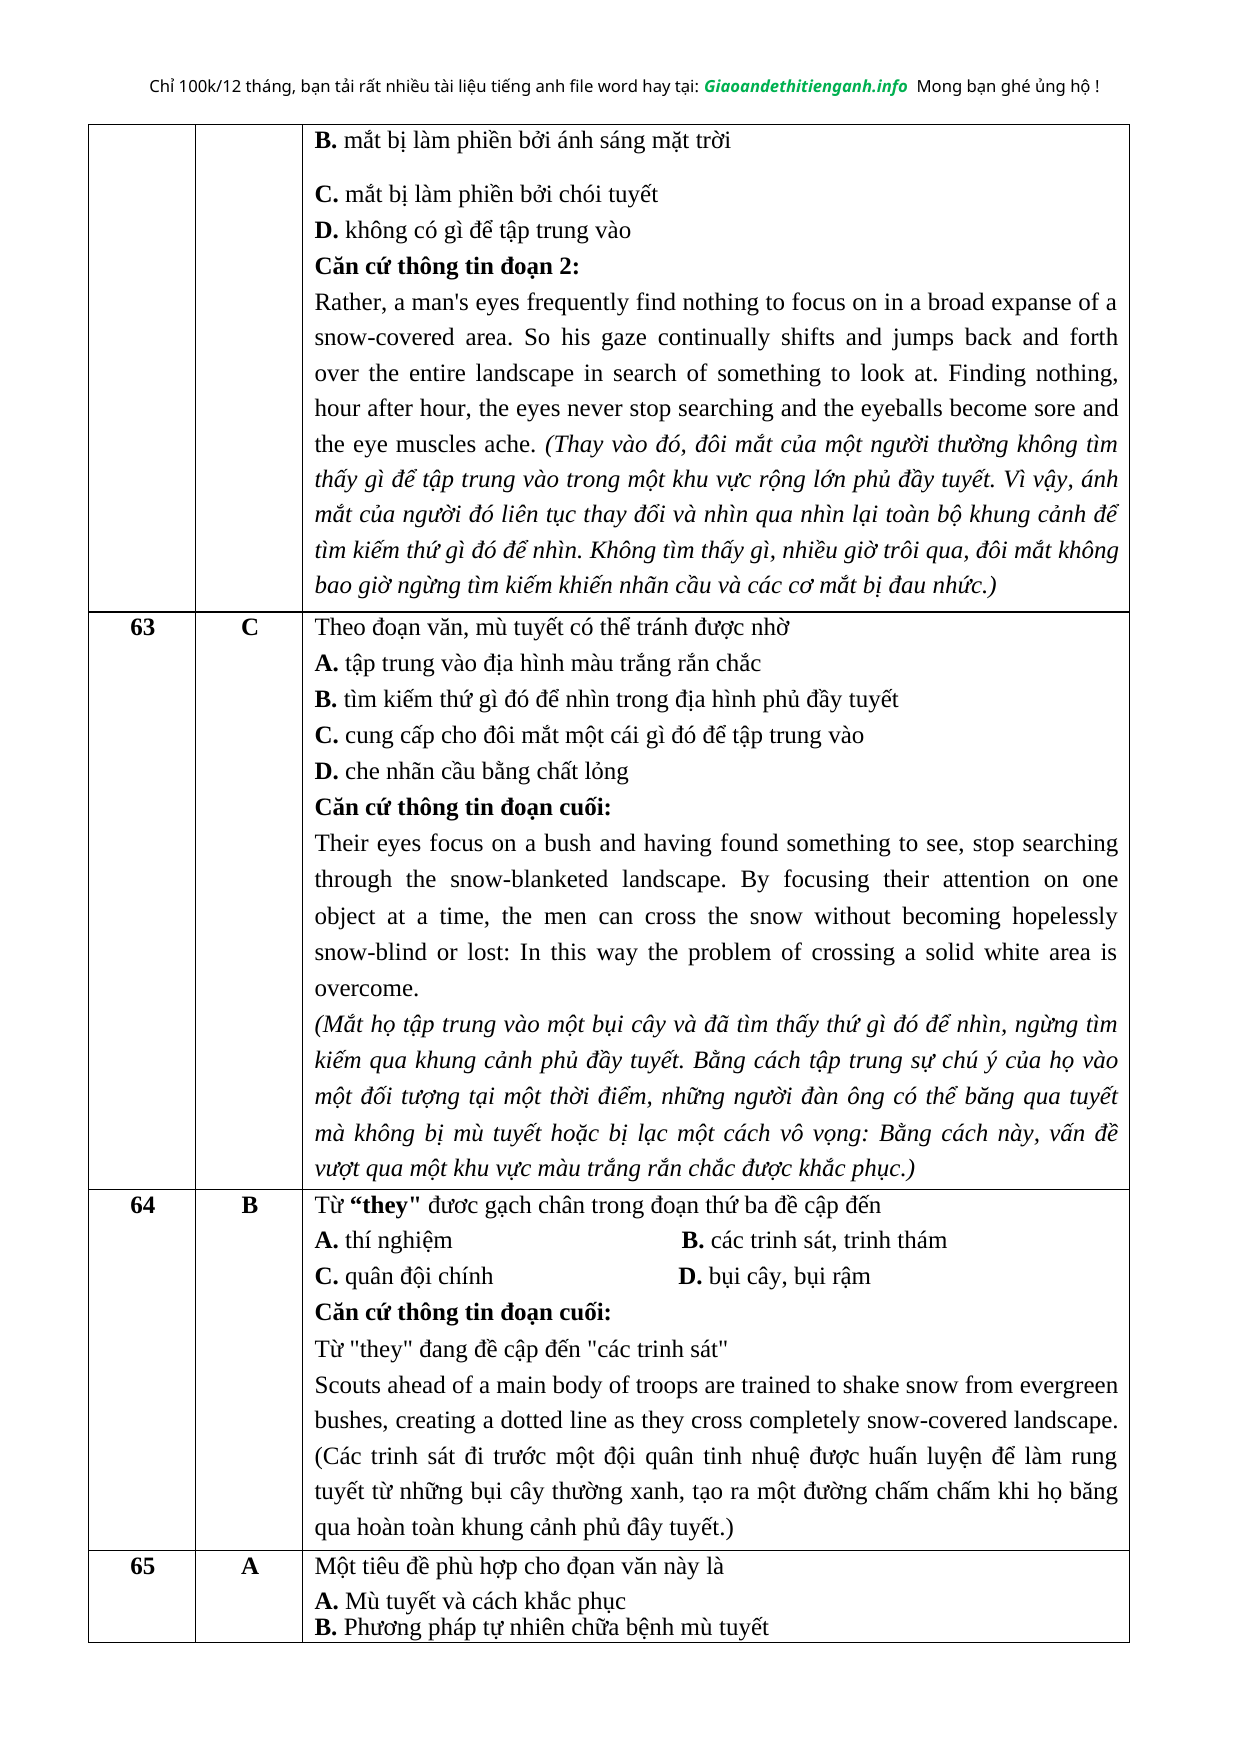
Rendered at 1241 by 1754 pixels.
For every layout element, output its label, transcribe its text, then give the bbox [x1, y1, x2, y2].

table_header mắt bị làm phiền bởi ánh sáng mặt trời mắt bị làm phiền bởi chói tuyết không có gì để tập trung vào Căn cứ thông tin đoạn 2: Rather, a man's eyes frequently find nothing to focus on in a broad expanse of a snow-covered area. So his gaze continually shifts and jumps back and forth over the entire landscape in search of something to look at. Finding nothing, hour after hour, the eyes never stop searching and the eyeballs become sore and the eye muscles ache. (Thay vào đó, đôi mắt của một người thường không tìm thấy gì để tập trung vào trong một khu vực rộng lớn phủ đầy tuyết. Vì vậy, ánh mắt của người đó liên tục thay đổi và nhìn qua nhìn lại toàn bộ khung cảnh để tìm kiếm thứ gì đó để nhìn. Không tìm thấy gì, nhiều giờ trôi qua, đôi mắt không bao giờ ngừng tìm kiếm khiến nhãn cầu và các cơ mắt bị đau nhức.) [303, 125, 1129, 611]
table_cell Một tiêu đề phù hợp cho đọan văn này là Mù tuyết và cách khắc phục Phương pháp tự nhiên chữa bệnh mù tuyết [303, 1551, 1129, 1642]
table_cell A [196, 1551, 302, 1642]
table_cell 65 [89, 1551, 195, 1642]
table_cell C [196, 613, 302, 1189]
table_cell Theo đoạn văn, mù tuyết có thể tránh được nhờ tập trung vào địa hình màu trắng rắn chắc tìm kiếm thứ gì đó để nhìn trong địa hình phủ đầy tuyết cung cấp cho đôi mắt một cái gì đó để tập trung vào che nhãn cầu bằng chất lỏng Căn cứ thông tin đoạn cuối: Their eyes focus on a bush and having found something to see, stop searching through the snow-blanketed landscape. By focusing their attention on one object at a time, the men can cross the snow without becoming hopelessly snow-blind or lost: In this way the problem of crossing a solid white area is overcome. (Mắt họ tập trung vào một bụi cây và đã tìm thấy thứ gì đó để nhìn, ngừng tìm kiếm qua khung cảnh phủ đầy tuyết. Bằng cách tập trung sự chú ý của họ vào một đối tượng tại một thời điểm, những người đàn ông có thể băng qua tuyết mà không bị mù tuyết hoặc bị lạc một cách vô vọng: Bằng cách này, vấn đề vượt qua một khu vực màu trắng rắn chắc được khắc phục.) [303, 613, 1129, 1189]
table_cell B [196, 1190, 302, 1550]
table_cell 64 [89, 1190, 195, 1550]
table_header [89, 125, 195, 611]
table_cell Từ “they" đươc gạch chân trong đoạn thứ ba đề cập đến A. thí nghiệm B. các trinh sát, trinh thám C. quân đội chính D. bụi cây, bụi rậm Căn cứ thông tin đoạn cuối: Từ "they" đang đề cập đến "các trinh sát" Scouts ahead of a main body of troops are trained to shake snow from evergreen bushes, creating a dotted line as they cross completely snow-covered landscape. (Các trinh sát đi trước một đội quân tinh nhuệ được huấn luyện để làm rung tuyết từ những bụi cây thường xanh, tạo ra một đường chấm chấm khi họ băng qua hoàn toàn khung cảnh phủ đây tuyết.) [303, 1190, 1129, 1550]
table_header [196, 125, 302, 611]
table_cell 63 [89, 613, 195, 1189]
